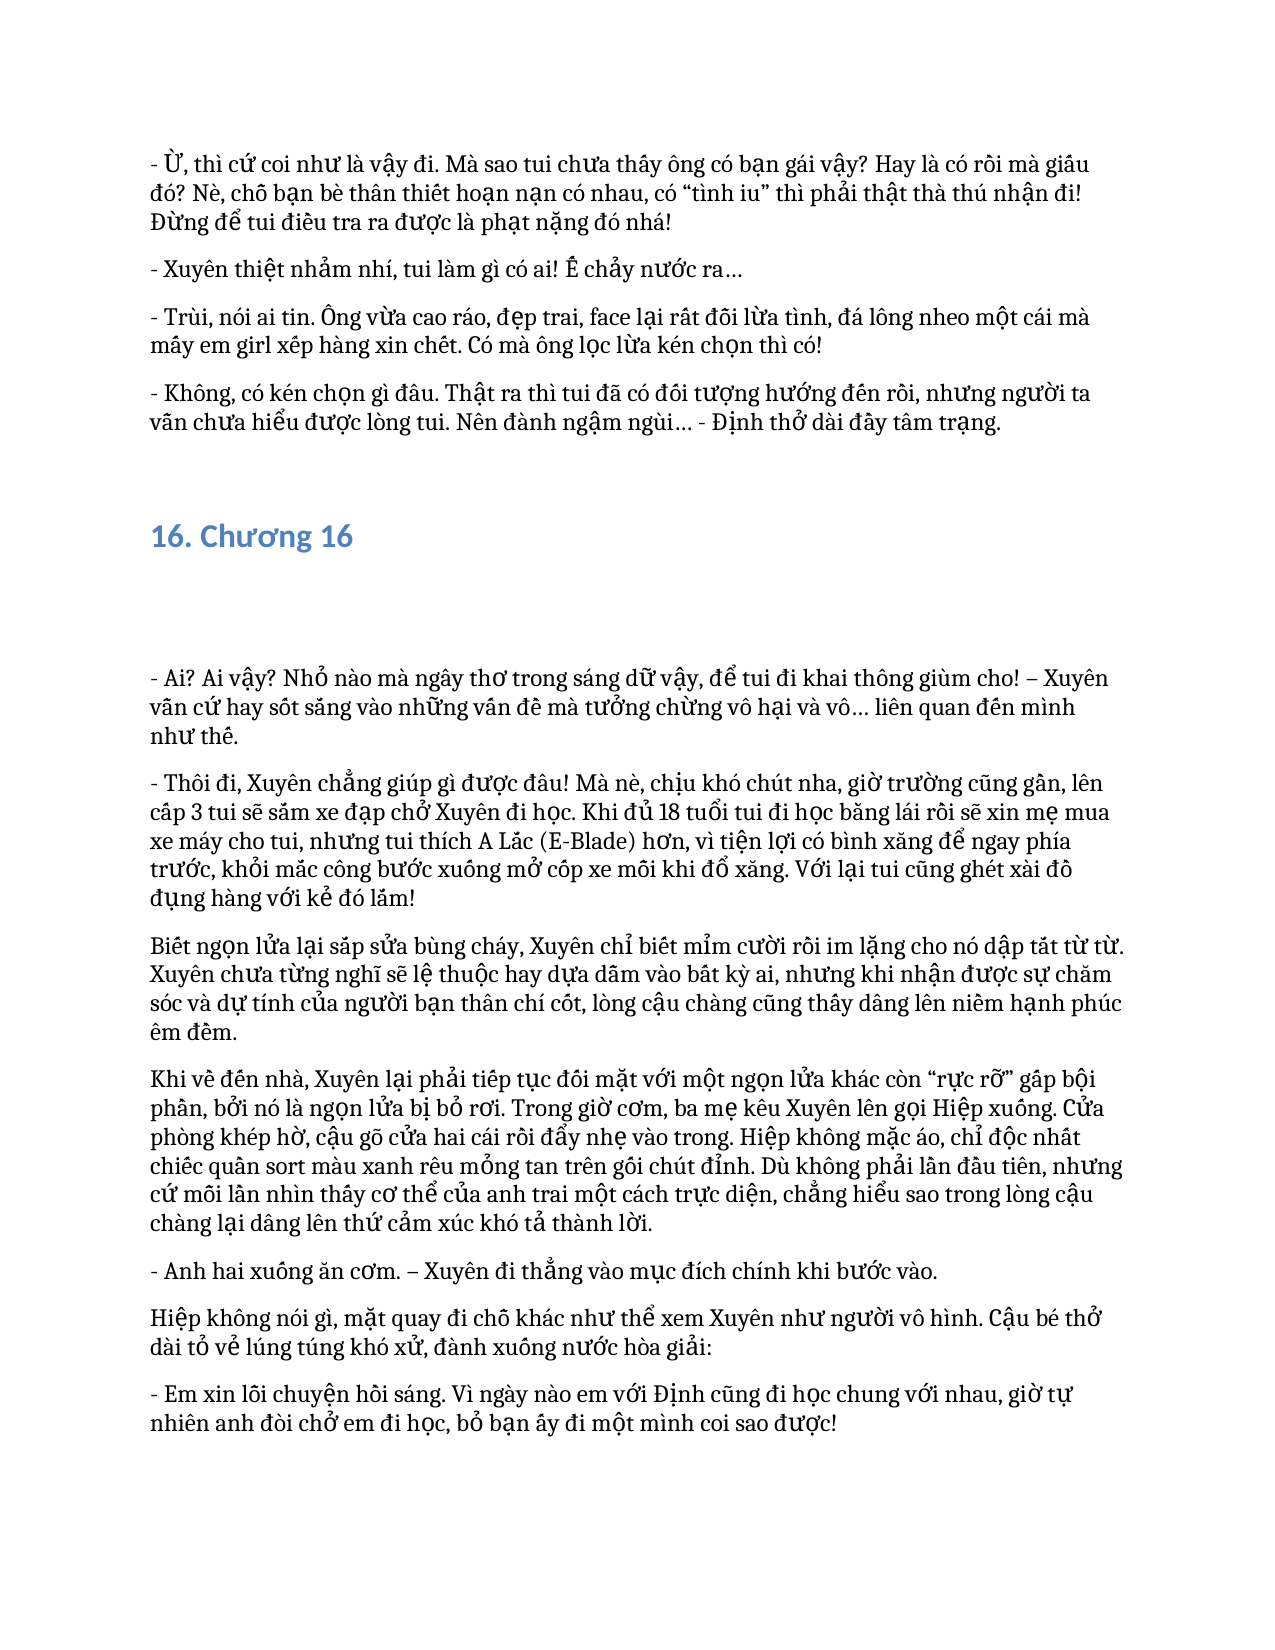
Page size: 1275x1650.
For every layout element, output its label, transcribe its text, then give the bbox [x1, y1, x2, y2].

subtitle 16. Chương 16 [150, 514, 1125, 555]
text - Trùi, nói ai tin. Ông vừa cao ráo, đẹp trai, face lại rất đỗi lừa tình, đá lông nheo một cái mà mấy em girl xếp hàng xin chết. Có mà ông lọc lừa kén chọn thì có! [150, 302, 1125, 360]
text Biết ngọn lửa lại sắp sửa bùng cháy, Xuyên chỉ biết mỉm cười rồi im lặng cho nó dập tắt từ từ. Xuyên chưa từng nghĩ sẽ lệ thuộc hay dựa dẫm vào bất kỳ ai, nhưng khi nhận được sự chăm sóc và dự tính của người bạn thân chí cốt, lòng cậu chàng cũng thấy dâng lên niềm hạnh phúc êm đềm. [150, 932, 1125, 1047]
text - Ừ, thì cứ coi như là vậy đi. Mà sao tui chưa thấy ông có bạn gái vậy? Hay là có rồi mà giấu đó? Nè, chỗ bạn bè thân thiết hoạn nạn có nhau, có “tình iu” thì phải thật thà thú nhận đi! Đừng để tui điều tra ra được là phạt nặng đó nhá! [150, 150, 1125, 236]
text - Không, có kén chọn gì đâu. Thật ra thì tui đã có đối tượng hướng đến rồi, nhưng người ta vẫn chưa hiểu được lòng tui. Nên đành ngậm ngùi… - Định thở dài đầy tâm trạng. [150, 379, 1125, 494]
text - Xuyên thiệt nhảm nhí, tui làm gì có ai! Ế chảy nước ra… [150, 255, 1125, 284]
text Khi về đến nhà, Xuyên lại phải tiếp tục đối mặt với một ngọn lửa khác còn “rực rỡ” gấp bội phần, bởi nó là ngọn lửa bị bỏ rơi. Trong giờ cơm, ba mẹ kêu Xuyên lên gọi Hiệp xuống. Cửa phòng khép hờ, cậu gõ cửa hai cái rồi đẩy nhẹ vào trong. Hiệp không mặc áo, chỉ độc nhất chiếc quần sort màu xanh rêu mỏng tan trên gối chút đỉnh. Dù không phải lần đầu tiên, nhưng cứ mỗi lần nhìn thấy cơ thể của anh trai một cách trực diện, chẳng hiểu sao trong lòng cậu chàng lại dâng lên thứ cảm xúc khó tả thành lời. [150, 1065, 1125, 1238]
text - Thôi đi, Xuyên chẳng giúp gì được đâu! Mà nè, chịu khó chút nha, giờ trường cũng gần, lên cấp 3 tui sẽ sắm xe đạp chở Xuyên đi học. Khi đủ 18 tuổi tui đi học bằng lái rồi sẽ xin mẹ mua xe máy cho tui, nhưng tui thích A Lắc (E-Blade) hơn, vì tiện lợi có bình xăng để ngay phía trước, khỏi mắc công bước xuống mở cốp xe mỗi khi đổ xăng. Với lại tui cũng ghét xài đồ đụng hàng với kẻ đó lắm! [150, 769, 1125, 913]
text - Ai? Ai vậy? Nhỏ nào mà ngây thơ trong sáng dữ vậy, để tui đi khai thông giùm cho! – Xuyên vẫn cứ hay sốt sắng vào những vấn đề mà tưởng chừng vô hại và vô… liên quan đến mình như thế. [150, 664, 1125, 750]
text - Anh hai xuống ăn cơm. – Xuyên đi thẳng vào mục đích chính khi bước vào. [150, 1257, 1125, 1285]
text - Em xin lỗi chuyện hồi sáng. Vì ngày nào em với Định cũng đi học chung với nhau, giờ tự nhiên anh đòi chở em đi học, bỏ bạn ấy đi một mình coi sao được! [150, 1380, 1125, 1438]
text Hiệp không nói gì, mặt quay đi chỗ khác như thể xem Xuyên như người vô hình. Cậu bé thở dài tỏ vẻ lúng túng khó xử, đành xuống nước hòa giải: [150, 1304, 1125, 1362]
